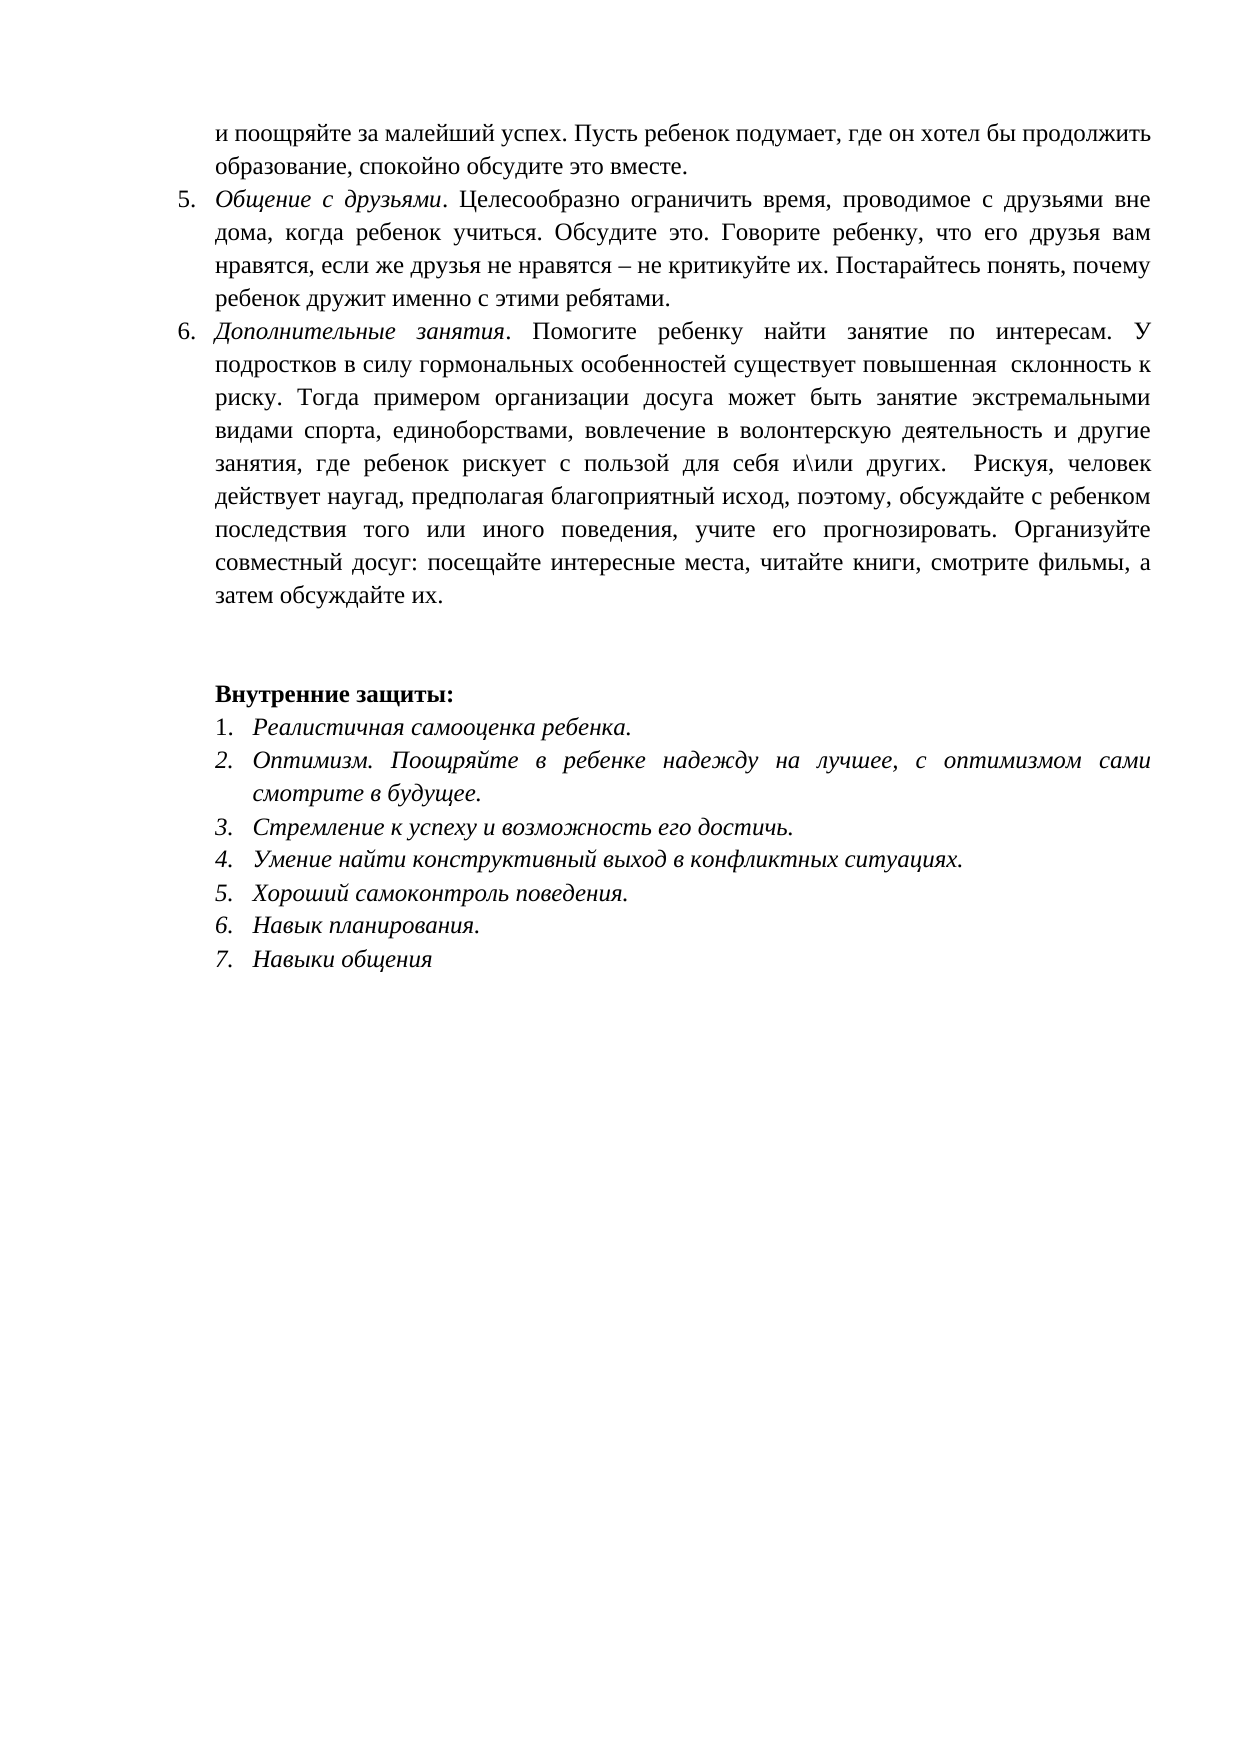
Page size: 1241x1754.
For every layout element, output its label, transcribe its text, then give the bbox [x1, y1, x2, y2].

list Умение найти конструктивный выход в конфликтных ситуациях. [215, 844, 1152, 873]
list Хороший самоконтроль поведения. [215, 878, 1152, 906]
list Общение с друзьями. Целесообразно ограничить время, проводимое с друзьями вне дома, когда ребенок учиться. Обсудите это. Говорите ребенку, что его друзья вам нравятся, если же друзья не нравятся – не критикуйте их. Постарайтесь понять, почему ребенок дружит именно с этими ребятами. [177, 184, 1152, 312]
list Стремление к успеху и возможность его достичь. [215, 812, 1152, 840]
list Навык планирования. [215, 911, 1152, 939]
list Реалистичная самооценка ребенка. [215, 712, 1152, 741]
list Внутренние защиты: [215, 679, 1152, 708]
list Дополнительные занятия. Помогите ребенку найти занятие по интересам. У подростков в силу гормональных особенностей существует повышенная склонность к риску. Тогда примером организации досуга может быть занятие экстремальными видами спорта, единоборствами, вовлечение в волонтерскую деятельность и другие занятия, где ребенок рискует с пользой для себя и\или других. Рискуя, человек действует наугад, предполагая благоприятный исход, поэтому, обсуждайте с ребенком последствия того или иного поведения, учите его прогнозировать. Организуйте совместный досуг: посещайте интересные места, читайте книги, смотрите фильмы, а затем обсуждайте их. [177, 316, 1152, 609]
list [177, 118, 1152, 180]
list Оптимизм. Поощряйте в ребенке надежду на лучшее, с оптимизмом сами смотрите в будущее. [215, 746, 1152, 807]
list Навыки общения [215, 944, 1152, 972]
